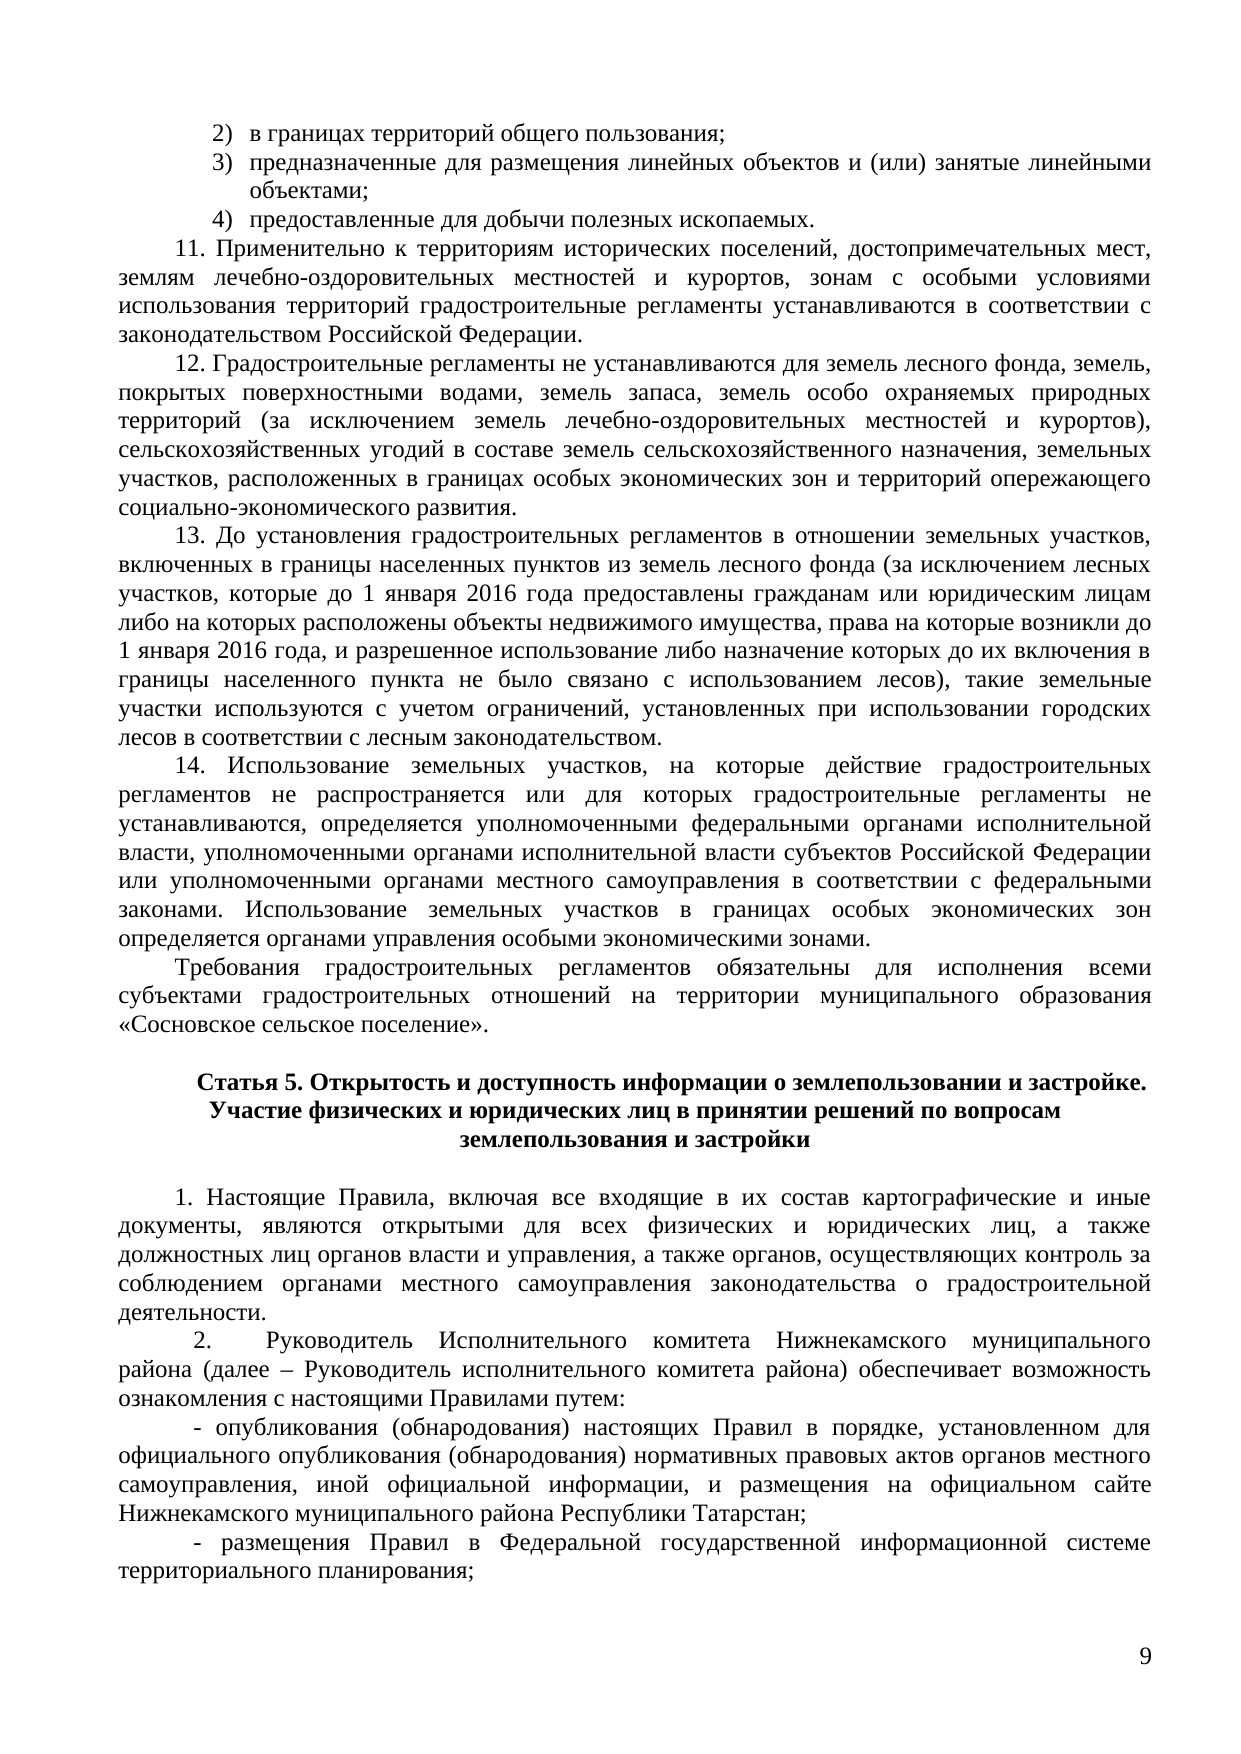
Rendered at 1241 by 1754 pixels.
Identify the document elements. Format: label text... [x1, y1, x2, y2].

text - размещения Правил в Федеральной государственной информационной системе территориального планирования; [118, 1527, 1152, 1584]
text Статья 5. Открытость и доступность информации о землепользовании и застройке. Участие физических и юридических лиц в принятии решений по вопросам землепользования и застройки [118, 1067, 1152, 1153]
list предназначенные для размещения линейных объектов и (или) занятые линейными объектами; [212, 147, 1152, 204]
text 13. До установления градостроительных регламентов в отношении земельных участков, включенных в границы населенных пунктов из земель лесного фонда (за исключением лесных участков, которые до 1 января 2016 года предоставлены гражданам или юридическим лицам либо на которых расположены объекты недвижимого имущества, права на которые возникли до 1 января 2016 года, и разрешенное использование либо назначение которых до их включения в границы населенного пункта не было связано с использованием лесов), такие земельные участки используются с учетом ограничений, установленных при использовании городских лесов в соответствии с лесным законодательством. [118, 521, 1152, 751]
list предоставленные для добычи полезных ископаемых. [212, 204, 1152, 233]
text 14. Использование земельных участков, на которые действие градостроительных регламентов не распространяется или для которых градостроительные регламенты не устанавливаются, определяется уполномоченными федеральными органами исполнительной власти, уполномоченными органами исполнительной власти субъектов Российской Федерации или уполномоченными органами местного самоуправления в соответствии с федеральными законами. Использование земельных участков в границах особых экономических зон определяется органами управления особыми экономическими зонами. [118, 751, 1152, 952]
text - опубликования (обнародования) настоящих Правил в порядке, установленном для официального опубликования (обнародования) нормативных правовых актов органов местного самоуправления, иной официальной информации, и размещения на официальном сайте Нижнекамского муниципального района Республики Татарстан; [118, 1412, 1152, 1527]
text 12. Градостроительные регламенты не устанавливаются для земель лесного фонда, земель, покрытых поверхностными водами, земель запаса, земель особо охраняемых природных территорий (за исключением земель лечебно-оздоровительных местностей и курортов), сельскохозяйственных угодий в составе земель сельскохозяйственного назначения, земельных участков, расположенных в границах особых экономических зон и территорий опережающего социально-экономического развития. [118, 348, 1152, 521]
text 1. Настоящие Правила, включая все входящие в их состав картографические и иные документы, являются открытыми для всех физических и юридических лиц, а также должностных лиц органов власти и управления, а также органов, осуществляющих контроль за соблюдением органами местного самоуправления законодательства о градостроительной деятельности. [118, 1182, 1152, 1326]
text 2. Руководитель Исполнительного комитета Нижнекамского муниципального района (далее – Руководитель исполнительного комитета района) обеспечивает возможность ознакомления с настоящими Правилами путем: [118, 1326, 1152, 1412]
list в границах территорий общего пользования; [212, 118, 1152, 147]
text Требования градостроительных регламентов обязательны для исполнения всеми субъектами градостроительных отношений на территории муниципального образования «Сосновское сельское поселение». [118, 952, 1152, 1038]
text 11. Применительно к территориям исторических поселений, достопримечательных мест, землям лечебно-оздоровительных местностей и курортов, зонам с особыми условиями использования территорий градостроительные регламенты устанавливаются в соответствии с законодательством Российской Федерации. [118, 233, 1152, 348]
